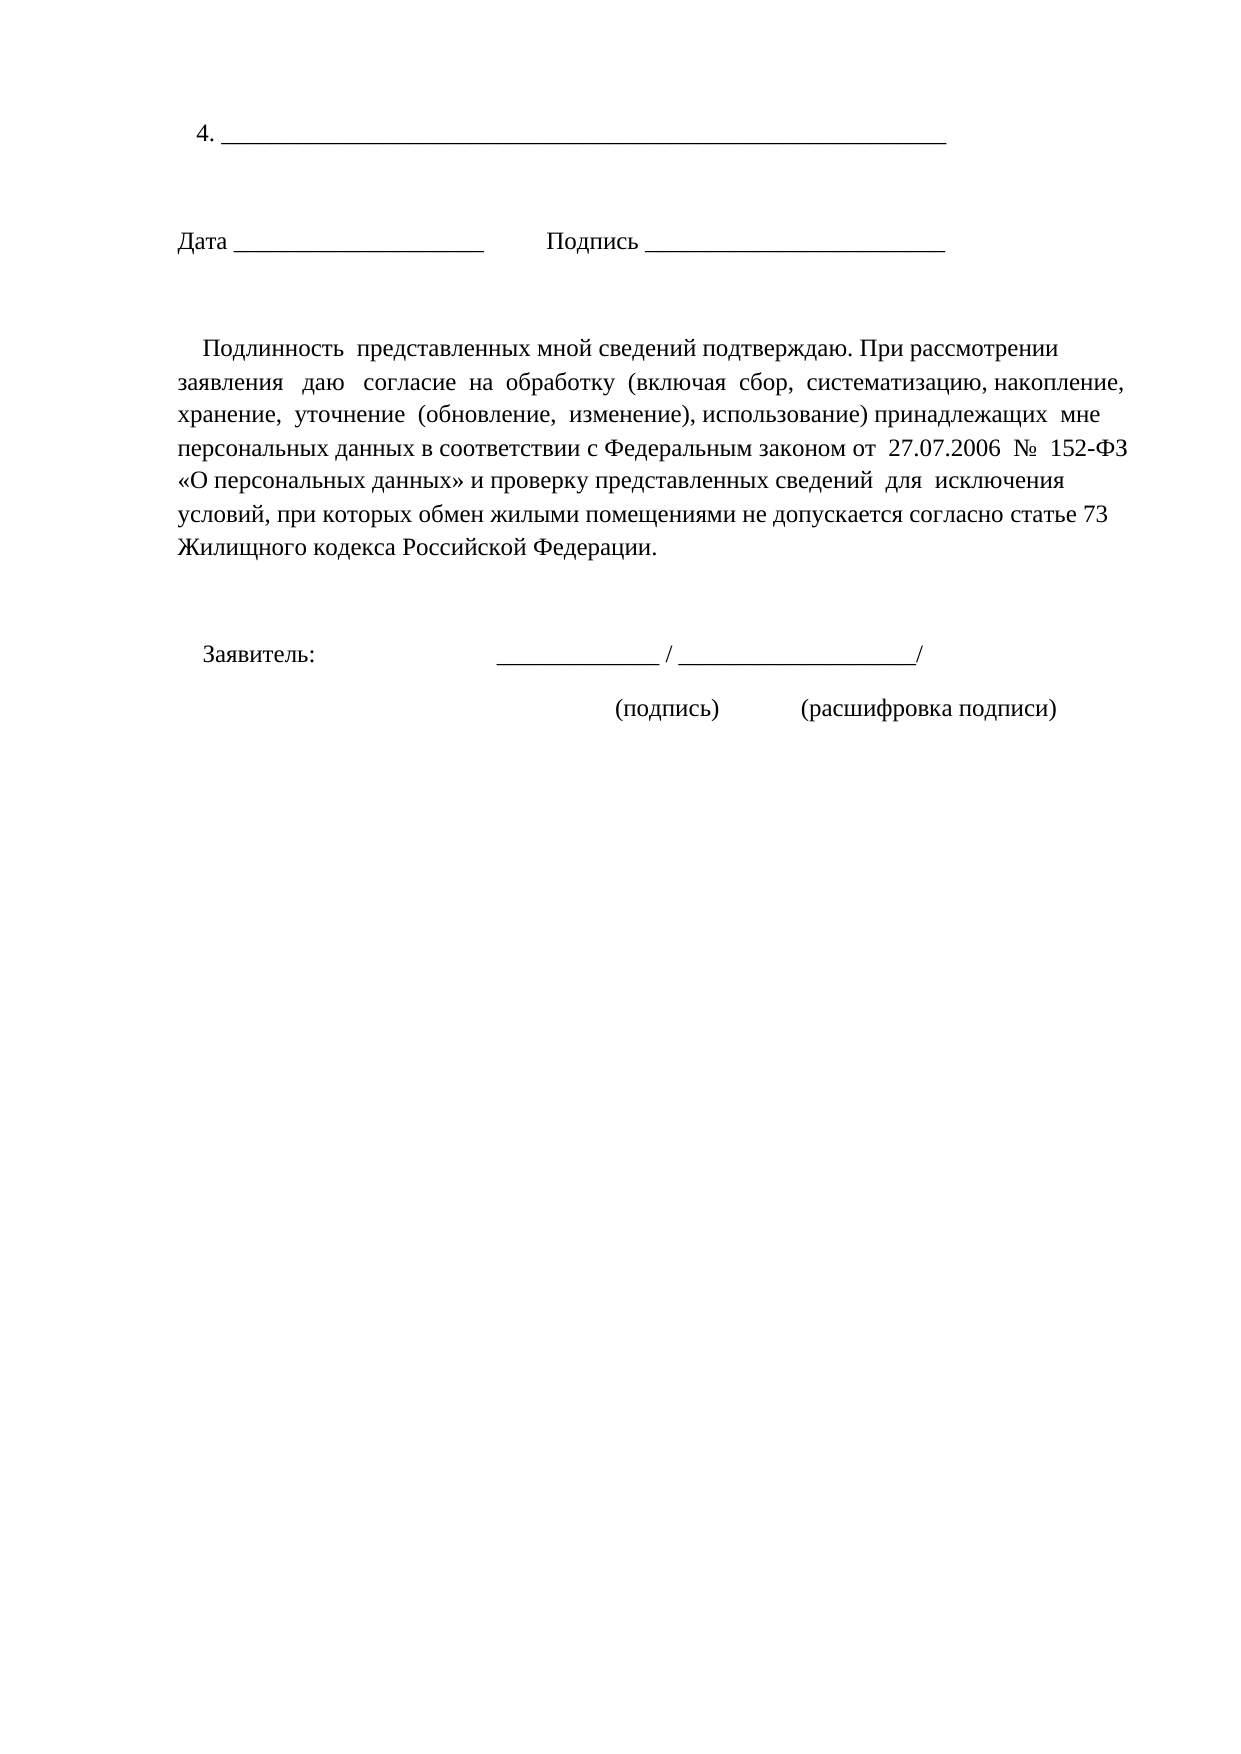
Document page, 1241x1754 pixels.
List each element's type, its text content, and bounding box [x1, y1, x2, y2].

text Заявитель: _____________ / ___________________/ [177, 639, 1152, 668]
text 4. __________________________________________________________ [177, 118, 1152, 147]
text Дата ____________________ Подпись ________________________ [177, 226, 1152, 254]
text (подпись) (расшифровка подписи) [177, 693, 1152, 722]
text Подлинность представленных мной сведений подтверждаю. При рассмотрении заявления даю согласие на обработку (включая сбор, систематизацию, накопление, хранение, уточнение (обновление, изменение), использование) принадлежащих мне персональных данных в соответствии с Федеральным законом от 27.07.2006 № 152-ФЗ «О персональных данных» и проверку представленных сведений для исключения условий, при которых обмен жилыми помещениями не допускается согласно статье 73 Жилищного кодекса Российской Федерации. [177, 333, 1152, 560]
